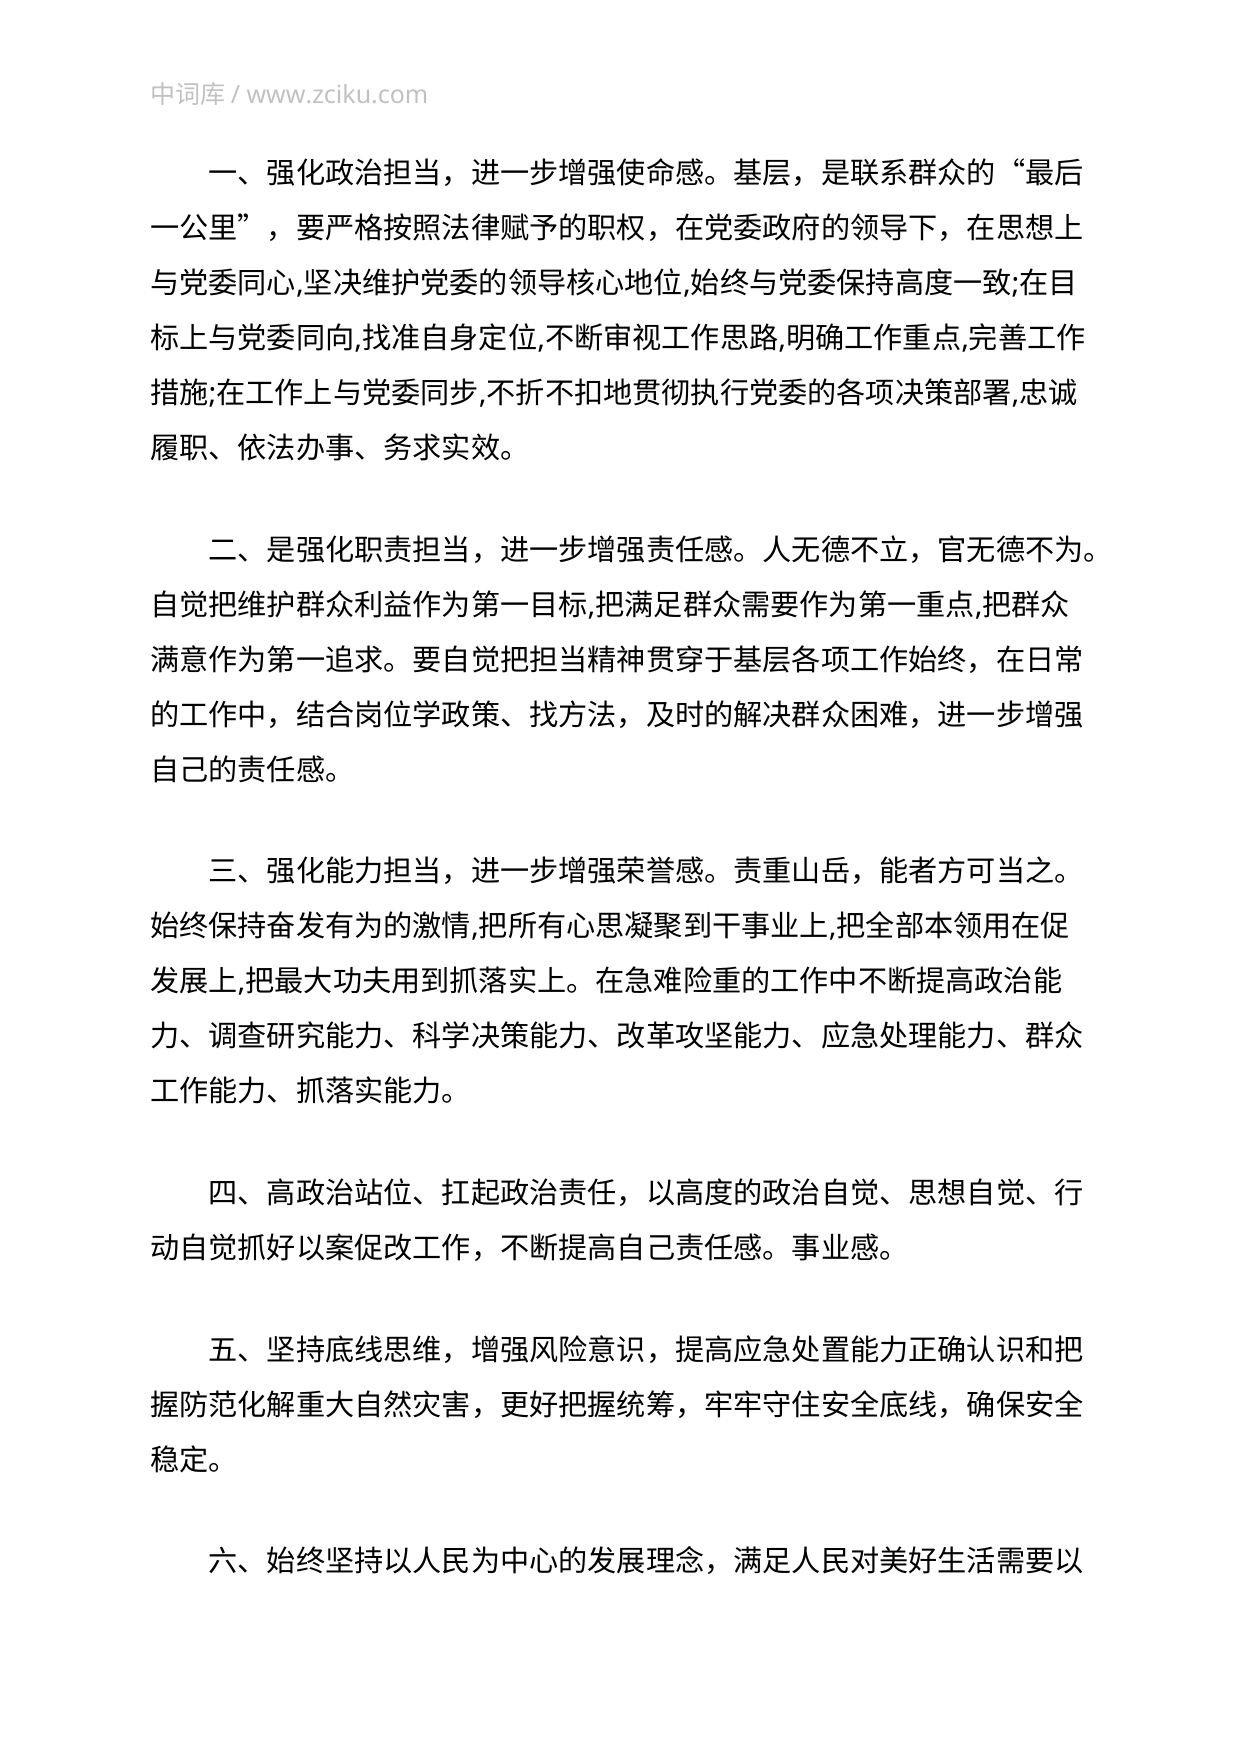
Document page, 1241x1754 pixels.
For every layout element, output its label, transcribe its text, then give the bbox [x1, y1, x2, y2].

text 二、是强化职责担当，进一步增强责任感。人无德不立，官无德不为。自觉把维护群众利益作为第一目标,把满足群众需要作为第一重点,把群众满意作为第一追求。要自觉把担当精神贯穿于基层各项工作始终，在日常的工作中，结合岗位学政策、找方法，及时的解决群众困难，进一步增强自己的责任感。 [150, 527, 1090, 788]
text 一、强化政治担当，进一步增强使命感。基层，是联系群众的“最后一公里”，要严格按照法律赋予的职权，在党委政府的领导下，在思想上与党委同心,坚决维护党委的领导核心地位,始终与党委保持高度一致;在目标上与党委同向,找准自身定位,不断审视工作思路,明确工作重点,完善工作措施;在工作上与党委同步,不折不扣地贯彻执行党委的各项决策部署,忠诚履职、依法办事、务求实效。 [150, 150, 1090, 467]
text 四、高政治站位、扛起政治责任，以高度的政治自觉、思想自觉、行动自觉抓好以案促改工作，不断提高自己责任感。事业感。 [150, 1169, 1090, 1267]
text 三、强化能力担当，进一步增强荣誉感。责重山岳，能者方可当之。始终保持奋发有为的激情,把所有心思凝聚到干事业上,把全部本领用在促发展上,把最大功夫用到抓落实上。在急难险重的工作中不断提高政治能力、调查研究能力、科学决策能力、改革攻坚能力、应急处理能力、群众工作能力、抓落实能力。 [150, 848, 1090, 1110]
text 五、坚持底线思维，增强风险意识，提高应急处置能力正确认识和把握防范化解重大自然灾害，更好把握统筹，牢牢守住安全底线，确保安全稳定。 [150, 1326, 1090, 1478]
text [150, 1538, 1090, 1580]
